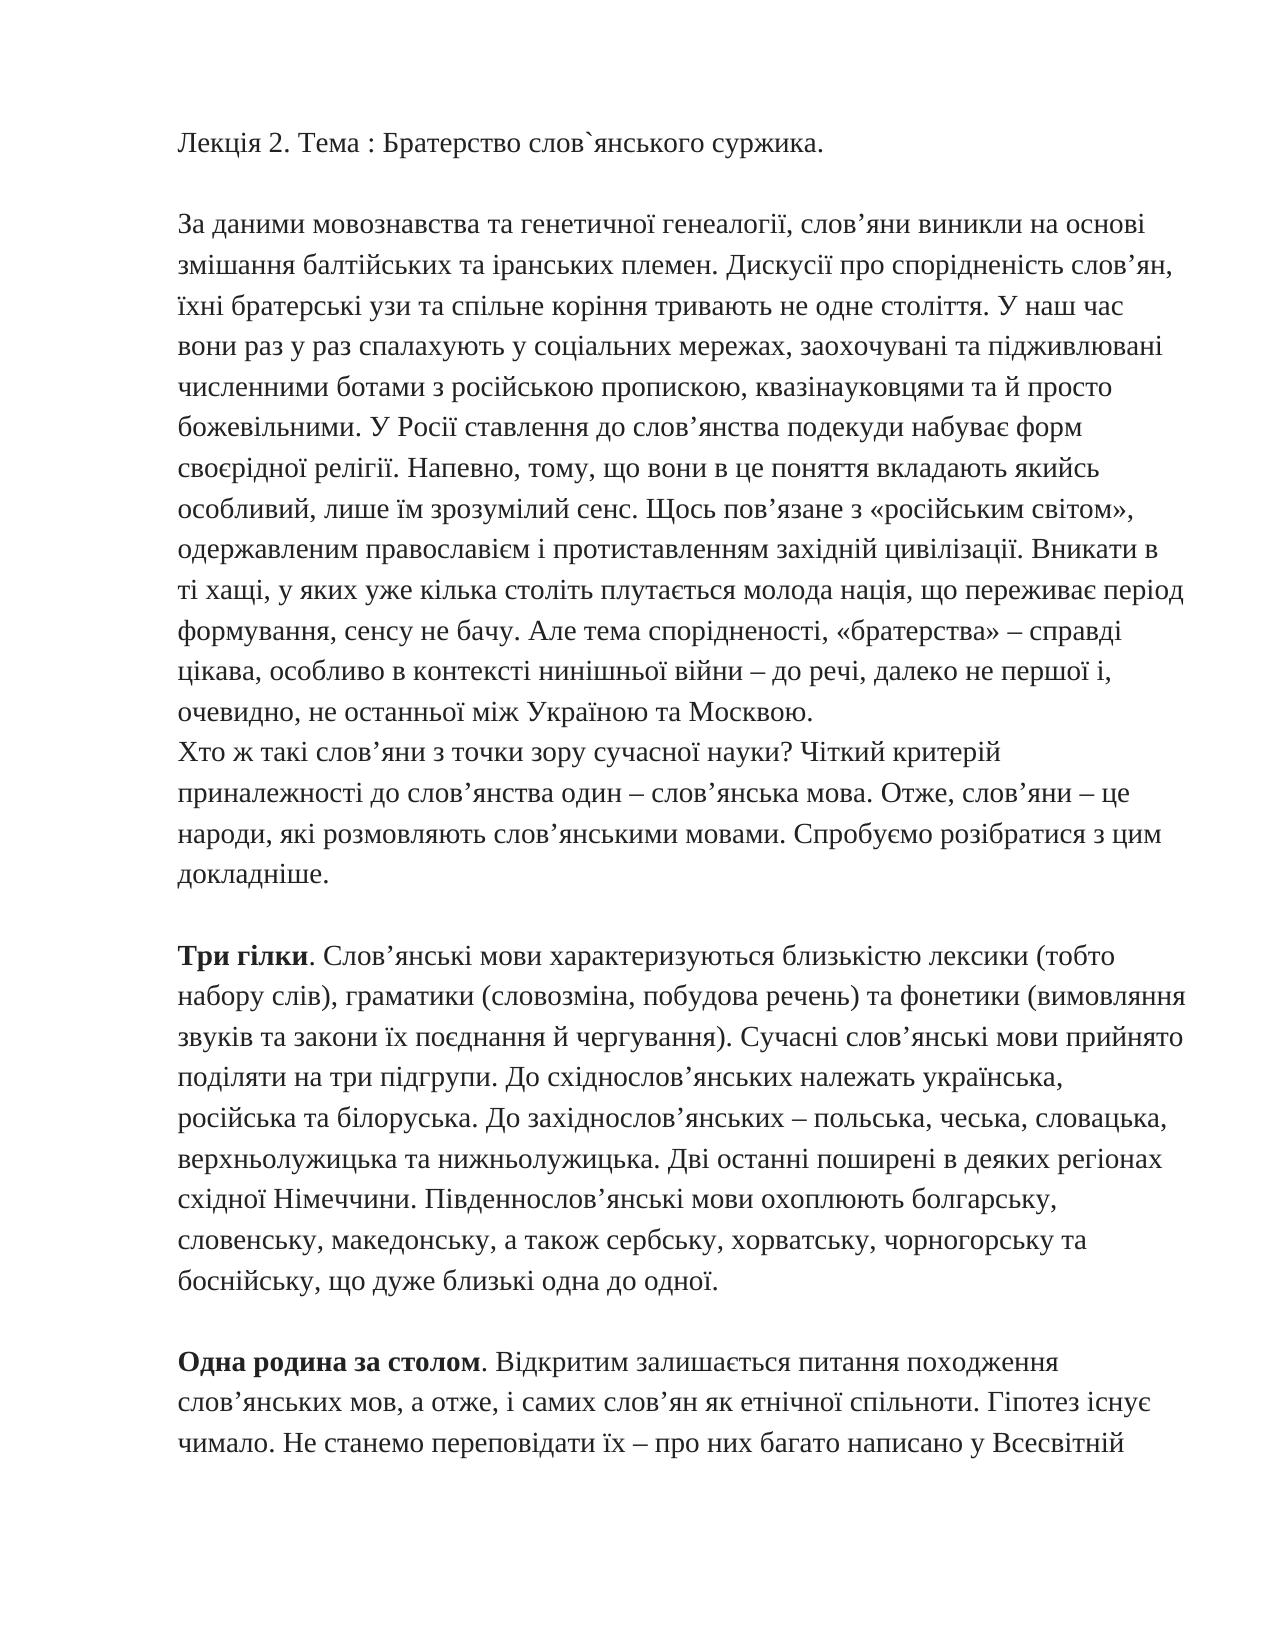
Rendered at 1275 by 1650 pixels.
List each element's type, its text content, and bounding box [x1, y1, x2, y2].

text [177, 1337, 1186, 1459]
text Лекція 2. Тема : Братерство слов`янського суржика. [177, 118, 1186, 159]
text За даними мовознавства та генетичної генеалогії, слов’яни виникли на основі змішання балтійських та іранських племен. Дискусії про спорідненість слов’ян, їхні братерські узи та спільне коріння тривають не одне століття. У наш час вони раз у раз спалахують у соціальних мережах, заохочувані та підживлювані численними ботами з російською пропискою, квазінауковцями та й просто божевільними. У Росії ставлення до слов’янства подекуди набуває форм своєрідної релігії. Напевно, тому, що вони в це поняття вкладають якийсь особливий, лише їм зрозумілий сенс. Щось пов’язане з «російським світом», одержавленим православієм і протиставленням західній цивілізації. Вникати в ті хащі, у яких уже кілька століть плутається молода нація, що переживає період формування, сенсу не бачу. Але тема спорідненості, «братерства» – справді цікава, особливо в контексті нинішньої війни – до речі, далеко не першої і, очевидно, не останньої між Україною та Москвою. Хто ж такі слов’яни з точки зору сучасної науки? Чіткий критерій приналежності до слов’янства один – слов’янська мова. Отже, слов’яни – це народи, які розмовляють слов’янськими мовами. Спробуємо розібратися з цим докладніше. [177, 199, 1186, 890]
text Три гілки. Слов’янські мови характеризуються близькістю лексики (тобто набору слів), граматики (словозміна, побудова речень) та фонетики (вимовляння звуків та закони їх поєднання й чергування). Сучасні слов’янські мови прийнято поділяти на три підгрупи. До східнослов’янських належать українська, російська та білоруська. До західнослов’янських – польська, чеська, словацька, верхньолужицька та нижньолужицька. Дві останні поширені в деяких регіонах східної Німеччини. Південнослов’янські мови охоплюють болгарську, словенську, македонську, а також сербську, хорватську, чорногорську та боснійську, що дуже близькі одна до одної. [177, 931, 1186, 1296]
